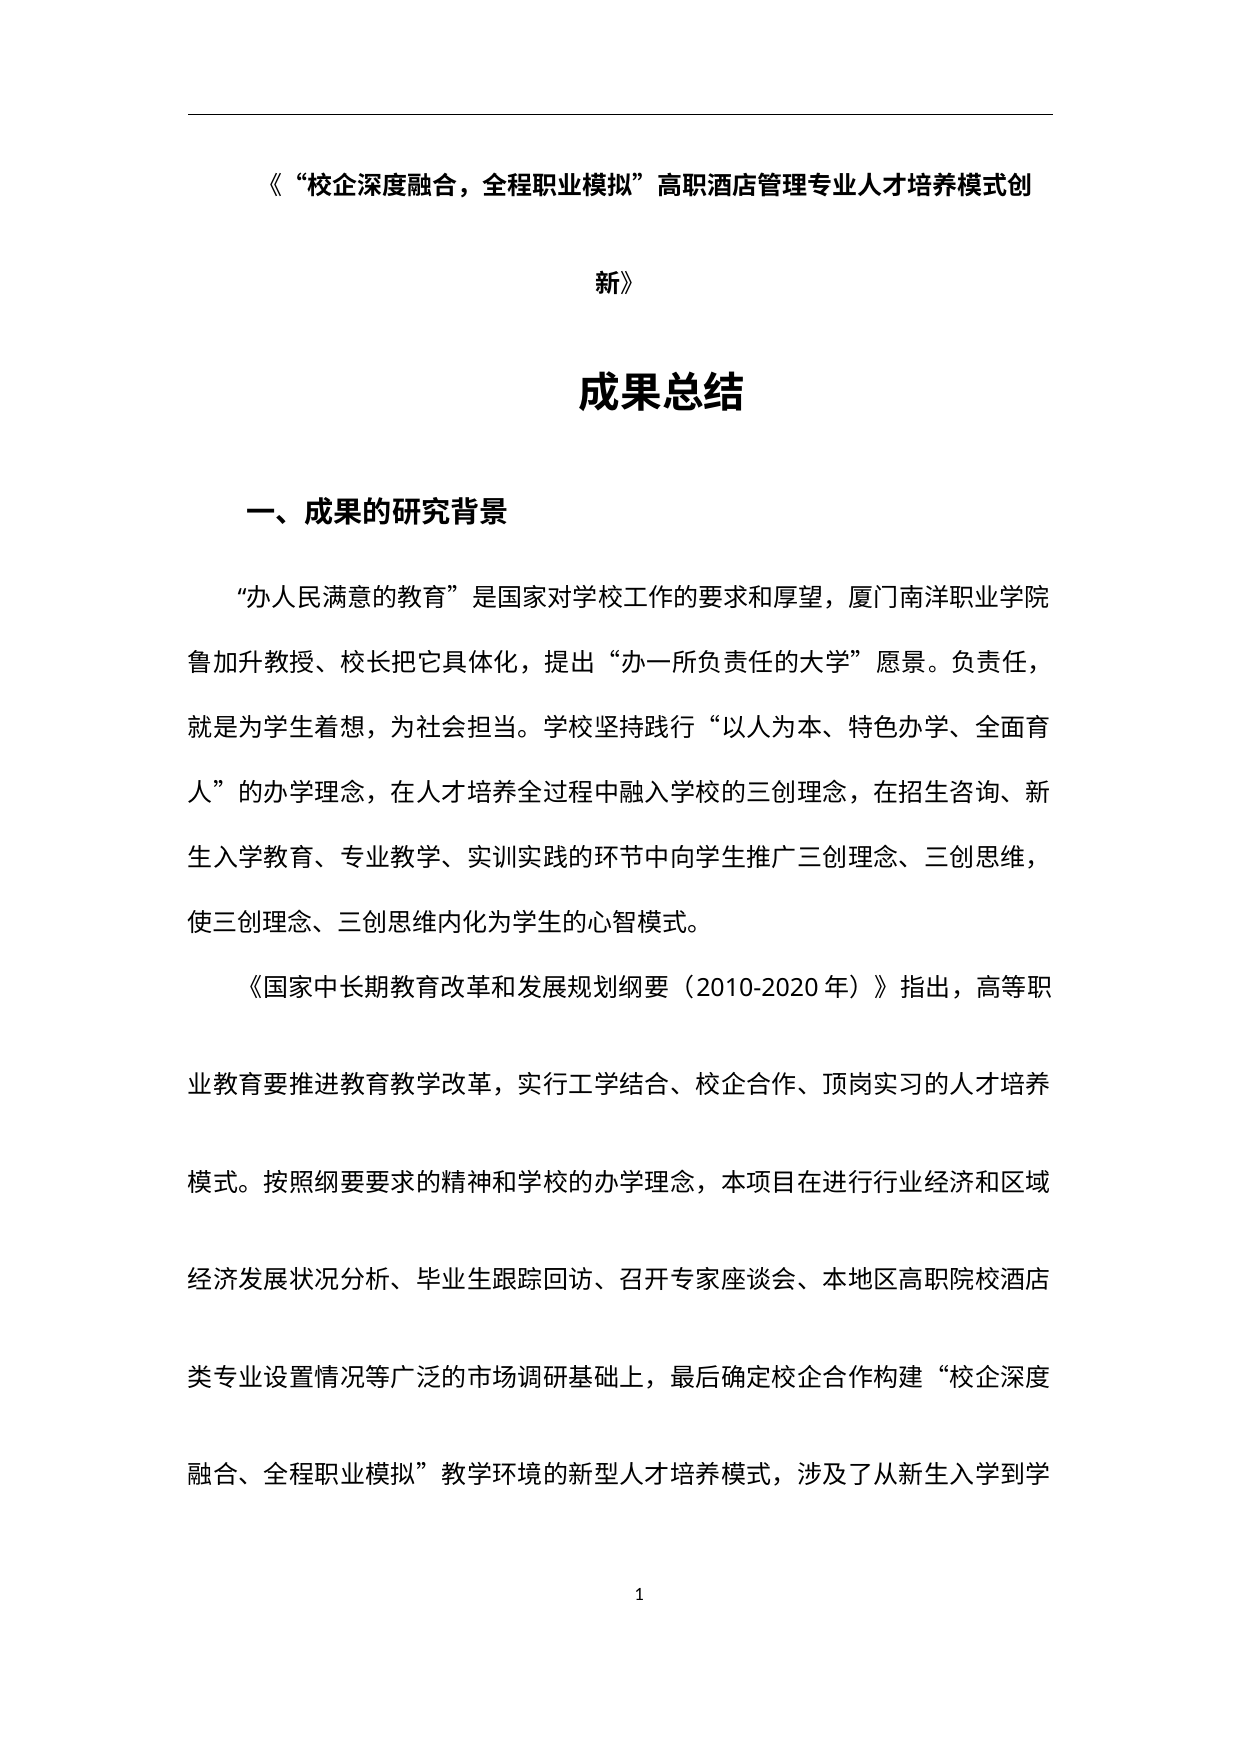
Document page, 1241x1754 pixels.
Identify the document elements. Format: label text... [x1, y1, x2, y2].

text 《“校企深度融合，全程职业模拟”高职酒店管理专业人才培养模式创新》 [187, 151, 1053, 314]
text 成果总结 [187, 357, 1053, 422]
text 一、成果的研究背景 [187, 477, 1053, 542]
list “办人民满意的教育”是国家对学校工作的要求和厚望，厦门南洋职业学院鲁加升教授、校长把它具体化，提出“办一所负责任的大学”愿景。负责任，就是为学生着想，为社会担当。学校坚持践行“以人为本、特色办学、全面育人”的办学理念，在人才培养全过程中融入学校的三创理念，在招生咨询、新生入学教育、专业教学、实训实践的环节中向学生推广三创理念、三创思维，使三创理念、三创思维内化为学生的心智模式。 [187, 563, 1053, 953]
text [187, 953, 1053, 1506]
